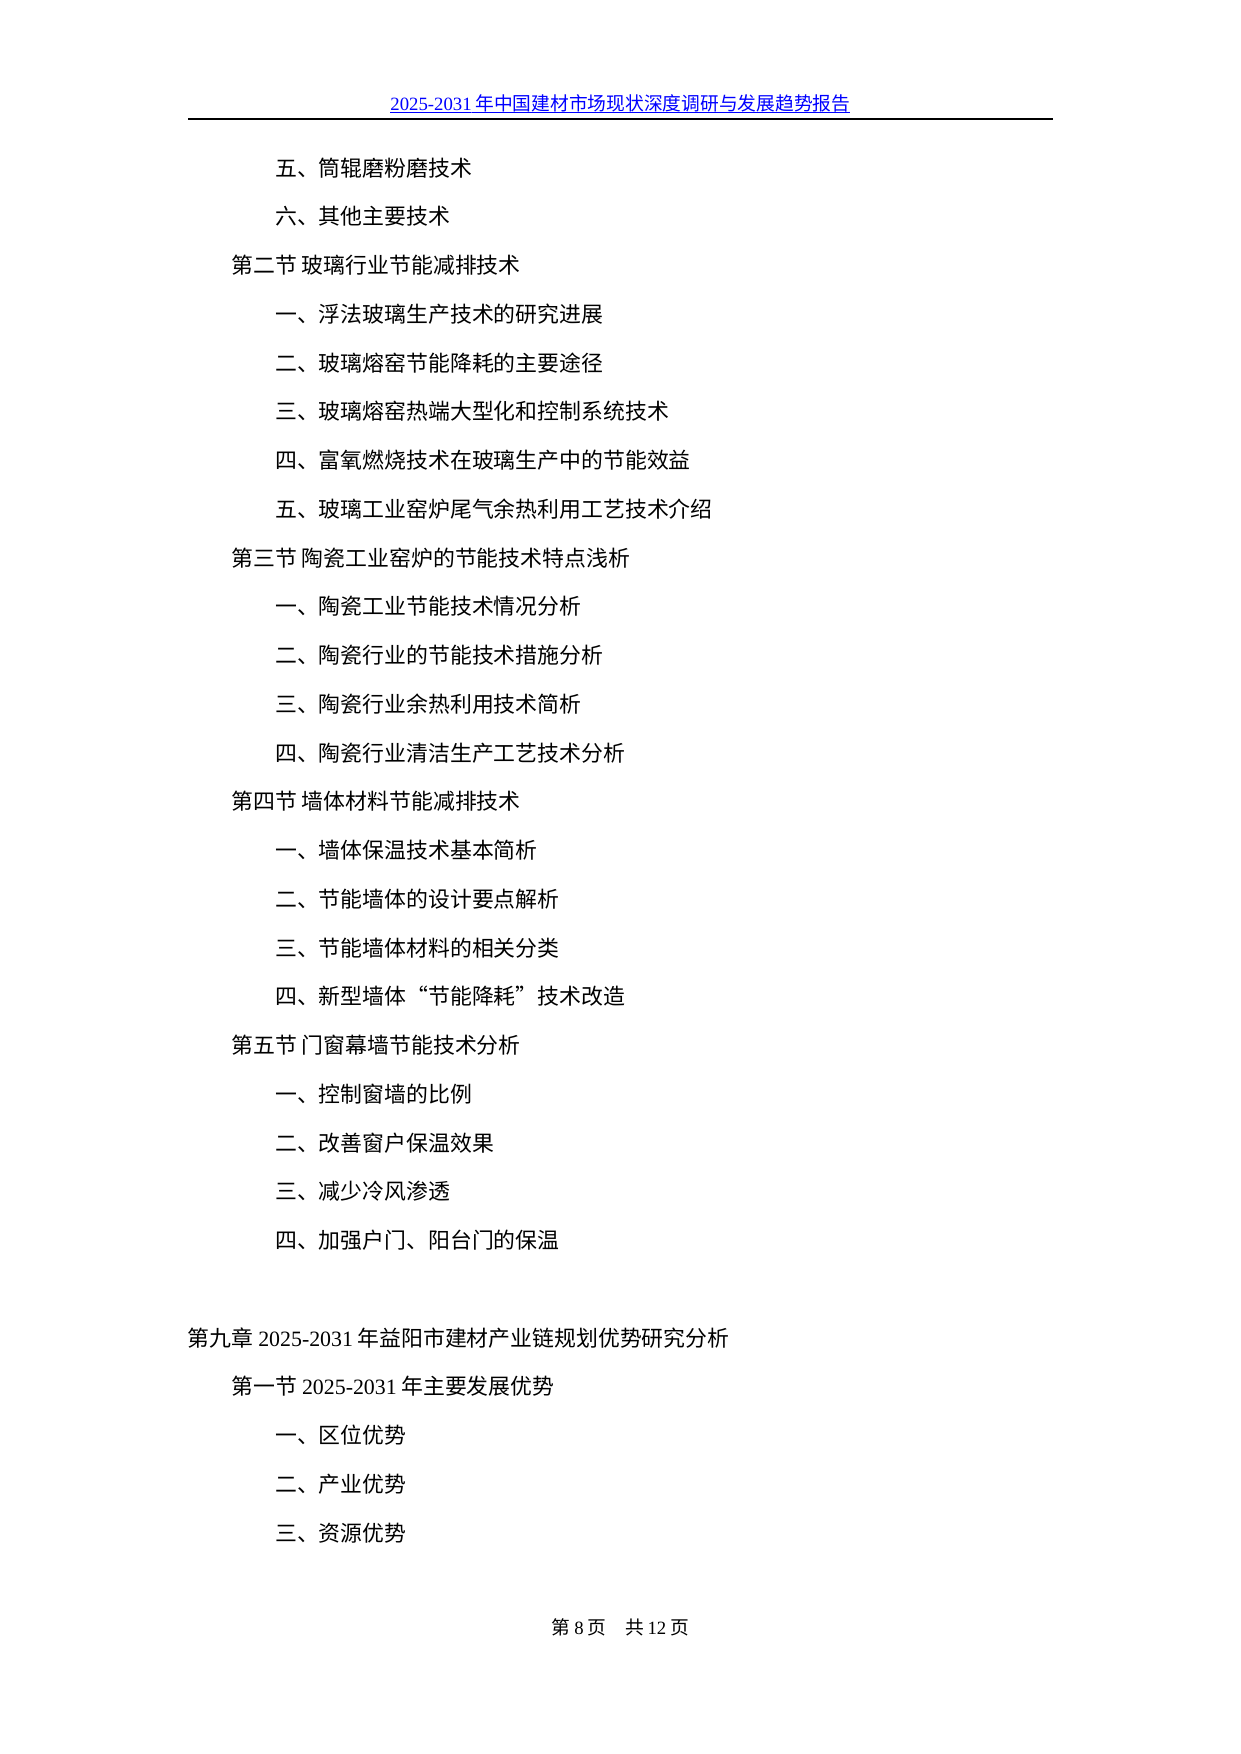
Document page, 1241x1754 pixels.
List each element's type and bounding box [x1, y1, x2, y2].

text [187, 150, 1053, 1548]
